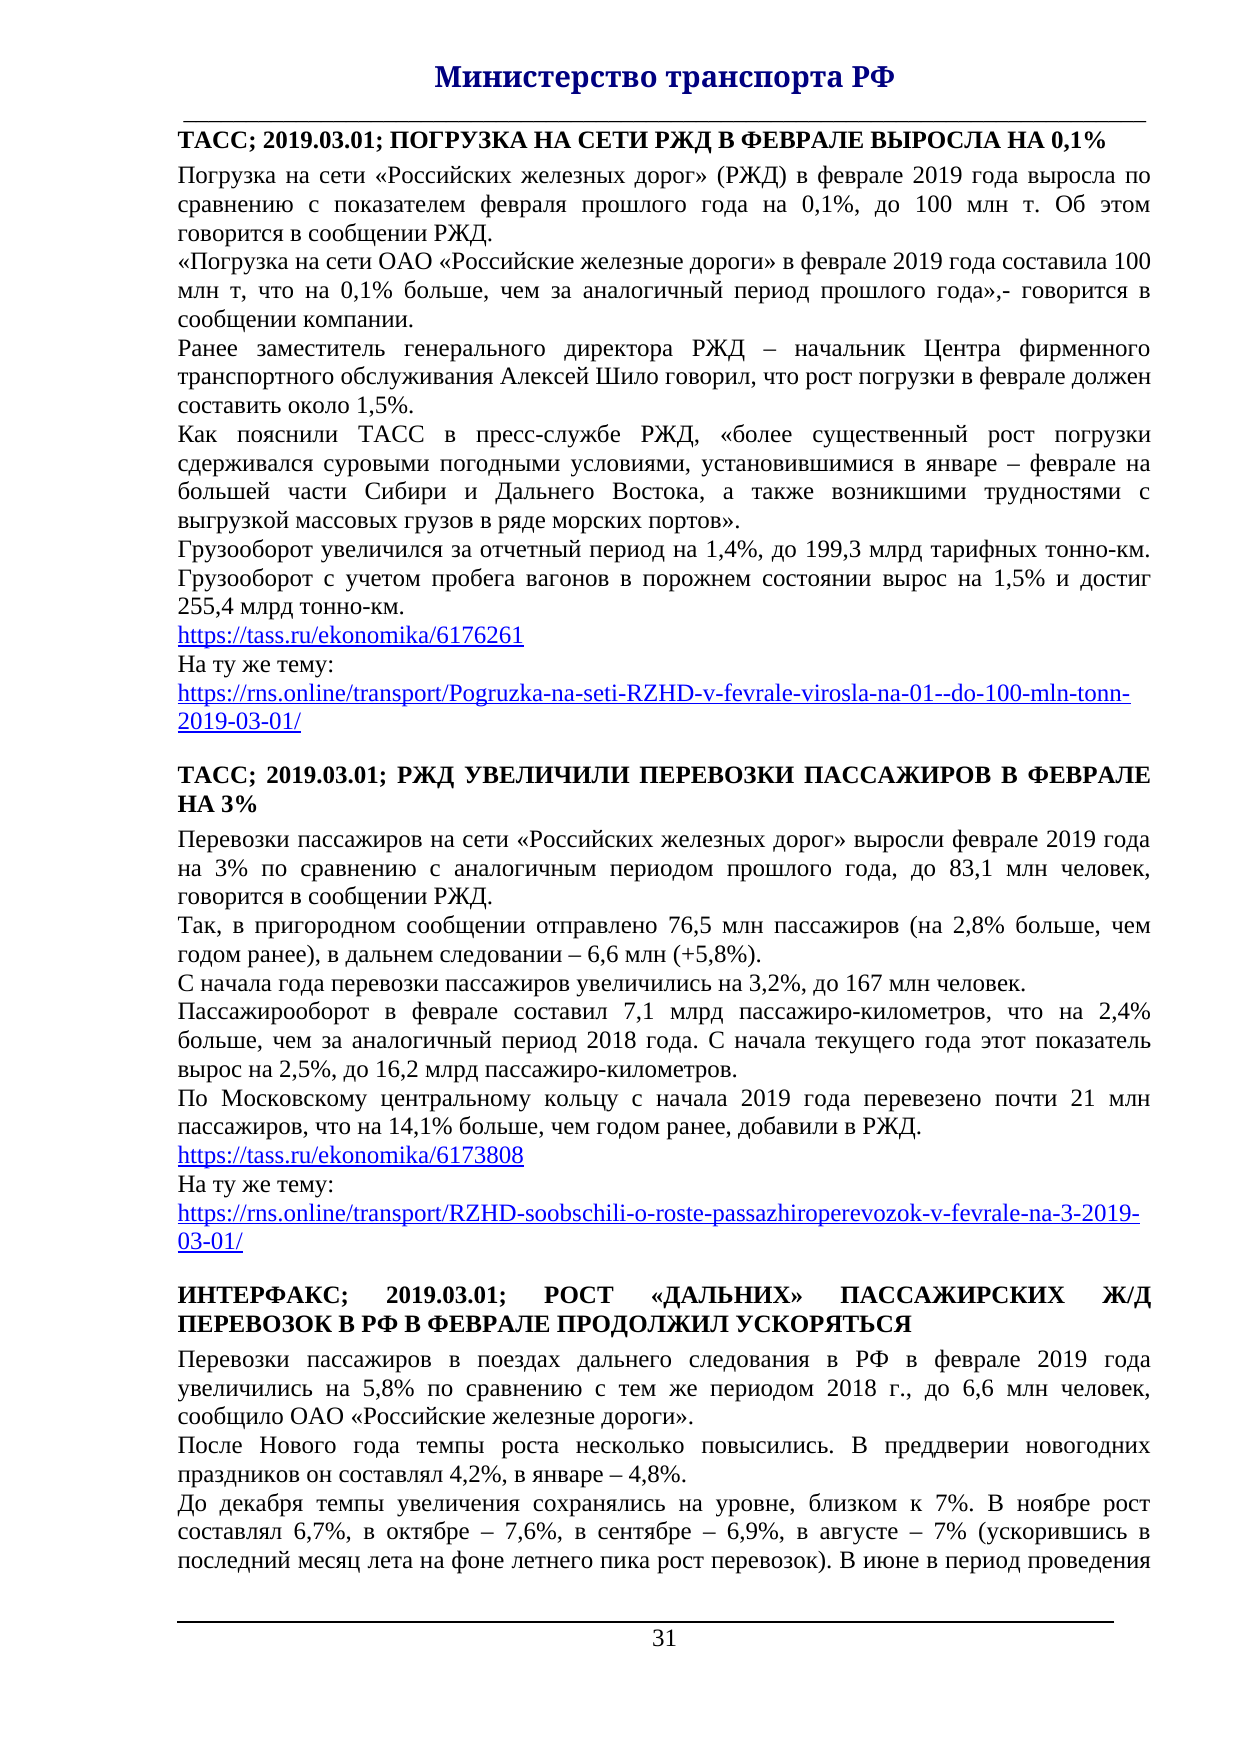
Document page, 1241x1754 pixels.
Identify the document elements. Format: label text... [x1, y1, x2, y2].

text Перевозки пассажиров в поездах дальнего следования в РФ в феврале 2019 года увеличились на 5,8% по сравнению с тем же периодом 2018 г., до 6,6 млн человек, сообщило ОАО «Российские железные дороги». [177, 1344, 1152, 1430]
subtitle ТАСС; 2019.03.01; ПОГРУЗКА НА СЕТИ РЖД В ФЕВРАЛЕ ВЫРОСЛА НА 0,1% [177, 125, 1152, 154]
text «Погрузка на сети ОАО «Российские железные дороги» в феврале 2019 года составила 100 млн т, что на 0,1% больше, чем за аналогичный период прошлого года»,- говорится в сообщении компании. [177, 246, 1152, 333]
text Перевозки пассажиров на сети «Российских железных дорог» выросли феврале 2019 года на 3% по сравнению с аналогичным периодом прошлого года, до 83,1 млн человек, говорится в сообщении РЖД. [177, 824, 1152, 910]
text По Московскому центральному кольцу с начала 2019 года перевезено почти 21 млн пассажиров, что на 14,1% больше, чем годом ранее, добавили в РЖД. [177, 1083, 1152, 1140]
text Пассажирооборот в феврале составил 7,1 млрд пассажиро-километров, что на 2,4% больше, чем за аналогичный период 2018 года. С начала текущего года этот показатель вырос на 2,5%, до 16,2 млрд пассажиро-километров. [177, 996, 1152, 1083]
subtitle ИНТЕРФАКС; 2019.03.01; РОСТ «ДАЛЬНИХ» ПАССАЖИРСКИХ Ж/Д ПЕРЕВОЗОК В РФ В ФЕВРАЛЕ ПРОДОЛЖИЛ УСКОРЯТЬСЯ [177, 1280, 1152, 1338]
text Как пояснили ТАСС в пресс-службе РЖД, «более существенный рост погрузки сдерживался суровыми погодными условиями, установившимися в январе – феврале на большей части Сибири и Дальнего Востока, а также возникшими трудностями с выгрузкой массовых грузов в ряде морских портов». [177, 419, 1152, 534]
subtitle ТАСС; 2019.03.01; РЖД УВЕЛИЧИЛИ ПЕРЕВОЗКИ ПАССАЖИРОВ В ФЕВРАЛЕ НА 3% [177, 760, 1152, 818]
text Грузооборот увеличился за отчетный период на 1,4%, до 199,3 млрд тарифных тонно-км. Грузооборот с учетом пробега вагонов в порожнем состоянии вырос на 1,5% и достиг 255,4 млрд тонно-км. [177, 534, 1152, 620]
text На ту же тему: [177, 1169, 1152, 1198]
text Ранее заместитель генерального директора РЖД – начальник Центра фирменного транспортного обслуживания Алексей Шило говорил, что рост погрузки в феврале должен составить около 1,5%. [177, 333, 1152, 419]
text На ту же тему: [177, 649, 1152, 678]
text С начала года перевозки пассажиров увеличились на 3,2%, до 167 млн человек. [177, 968, 1152, 996]
text Погрузка на сети «Российских железных дорог» (РЖД) в феврале 2019 года выросла по сравнению с показателем февраля прошлого года на 0,1%, до 100 млн т. Об этом говорится в сообщении РЖД. [177, 160, 1152, 246]
text https://tass.ru/ekonomika/6173808 [177, 1140, 1152, 1169]
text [177, 1488, 1152, 1574]
text https://rns.online/transport/RZHD-soobschili-o-roste-passazhiroperevozok-v-fevrale-na-3-2019-03-01/ [177, 1198, 1152, 1255]
text https://tass.ru/ekonomika/6176261 [177, 620, 1152, 649]
text Так, в пригородном сообщении отправлено 76,5 млн пассажиров (на 2,8% больше, чем годом ранее), в дальнем следовании – 6,6 млн (+5,8%). [177, 910, 1152, 968]
text https://rns.online/transport/Pogruzka-na-seti-RZHD-v-fevrale-virosla-na-01--do-100-mln-tonn-2019-03-01/ [177, 678, 1152, 735]
text После Нового года темпы роста несколько повысились. В преддверии новогодних праздников он составлял 4,2%, в январе – 4,8%. [177, 1430, 1152, 1488]
